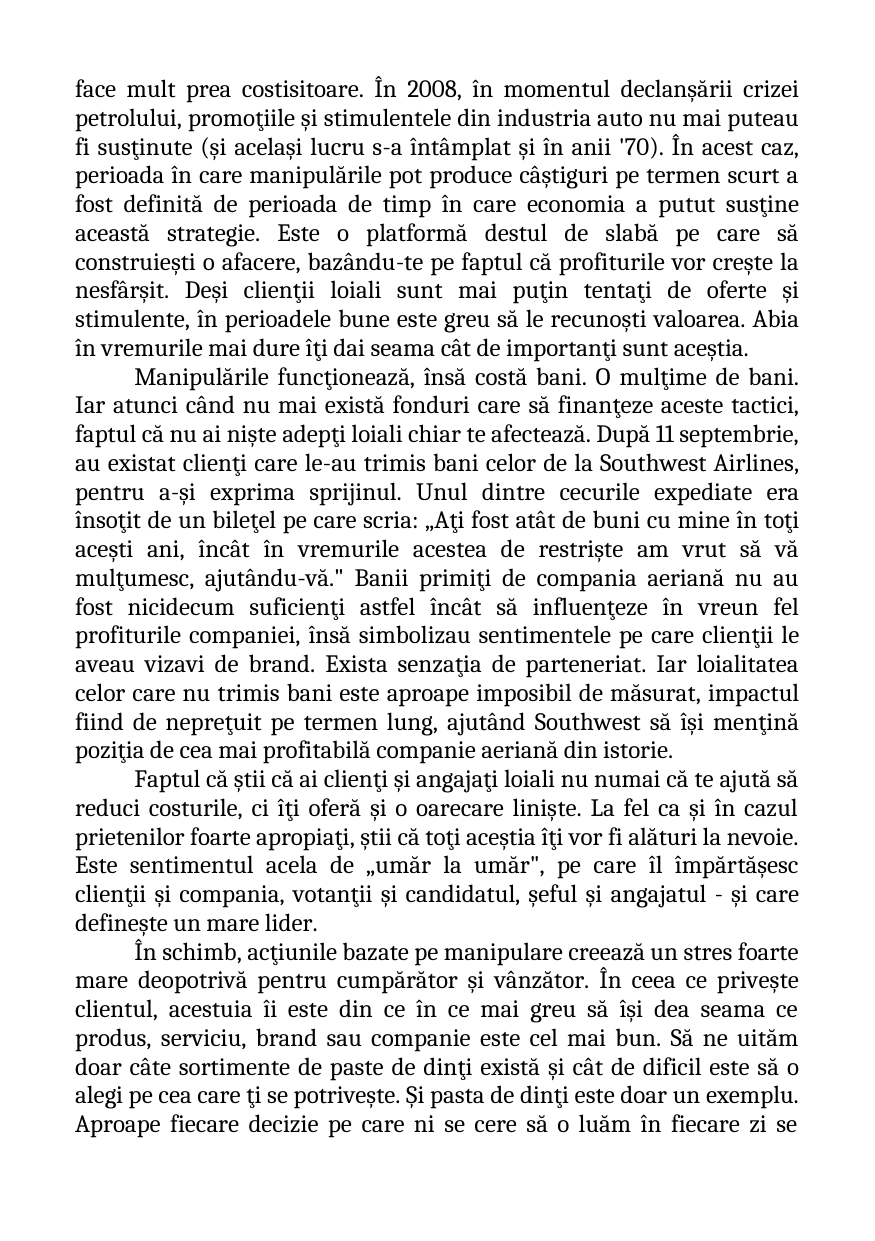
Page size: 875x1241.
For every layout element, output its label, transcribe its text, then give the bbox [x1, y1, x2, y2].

text Faptul că ştii că ai clienţi şi angajaţi loiali nu numai că te ajută să reduci costurile, ci îţi oferă şi o oarecare linişte. La fel ca şi în cazul prietenilor foarte apropiaţi, ştii că toţi aceştia îţi vor fi alături la nevoie. Este sentimentul acela de „umăr la umăr", pe care îl împărtăşesc clienţii şi compania, votanţii şi candidatul, şeful şi angajatul - şi care defineşte un mare lider. [75, 765, 799, 937]
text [75, 937, 799, 1139]
text Manipulările funcţionează, însă costă bani. O mulţime de bani. Iar atunci când nu mai există fonduri care să finanţeze aceste tactici, faptul că nu ai nişte adepţi loiali chiar te afectează. După 11 septembrie, au existat clienţi care le-au trimis bani celor de la Southwest Airlines, pentru a-şi exprima sprijinul. Unul dintre cecurile expediate era însoţit de un bileţel pe care scria: „Aţi fost atât de buni cu mine în toţi aceşti ani, încât în vremurile acestea de restrişte am vrut să vă mulţumesc, ajutându-vă." Banii primiţi de compania aeriană nu au fost nicidecum suficienţi astfel încât să influenţeze în vreun fel profiturile companiei, însă simbolizau sentimentele pe care clienţii le aveau vizavi de brand. Exista senzaţia de parteneriat. Iar loialitatea celor care nu trimis bani este aproape imposibil de măsurat, impactul fiind de nepreţuit pe termen lung, ajutând Southwest să îşi menţină poziţia de cea mai profitabilă companie aeriană din istorie. [75, 362, 799, 765]
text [75, 75, 799, 362]
